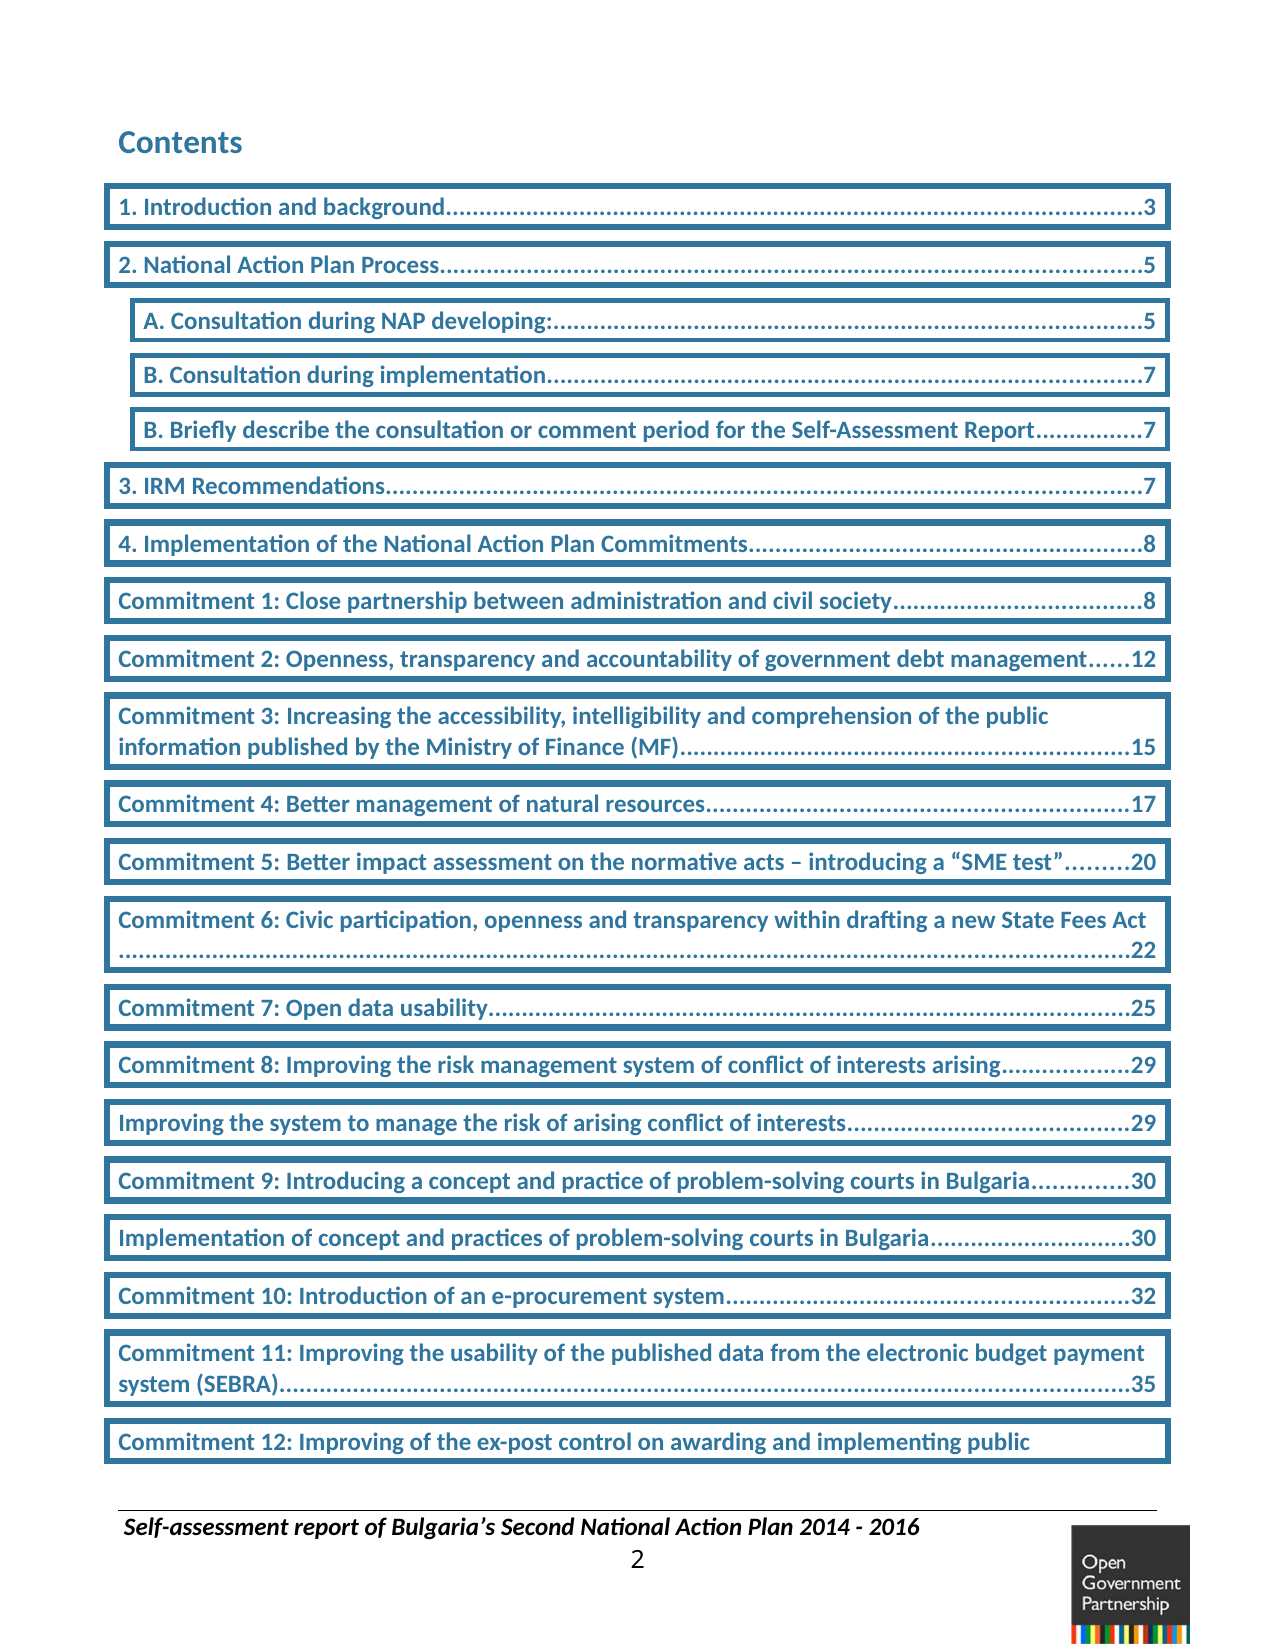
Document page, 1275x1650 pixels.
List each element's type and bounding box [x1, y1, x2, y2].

picture [1071, 1525, 1190, 1644]
